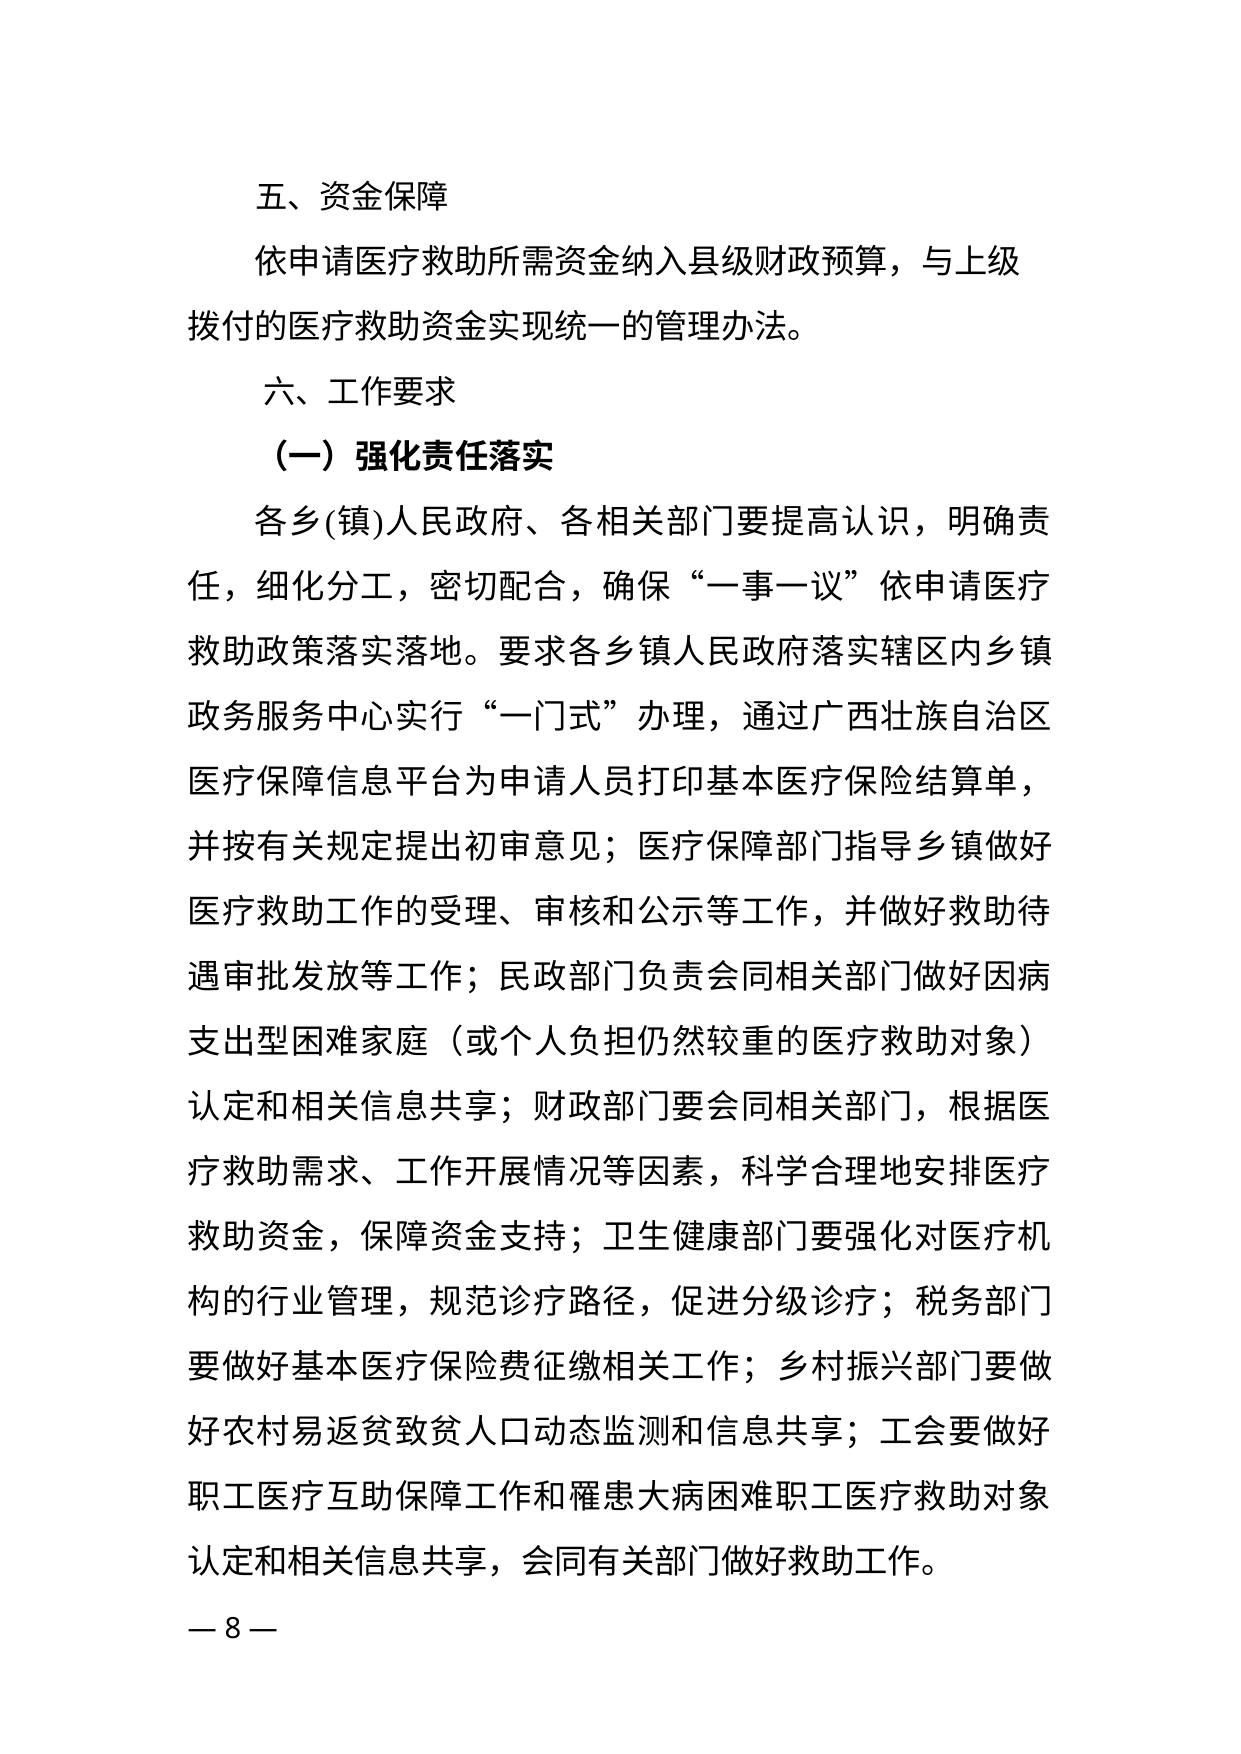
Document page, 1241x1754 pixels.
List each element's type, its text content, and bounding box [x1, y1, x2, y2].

text 各乡(镇)人民政府、各相关部门要提高认识，明确责任，细化分工，密切配合，确保“一事一议”依申请医疗救助政策落实落地。要求各乡镇人民政府落实辖区内乡镇政务服务中心实行“一门式”办理，通过广西壮族自治区医疗保障信息平台为申请人员打印基本医疗保险结算单，并按有关规定提出初审意见；医疗保障部门指导乡镇做好医疗救助工作的受理、审核和公示等工作，并做好救助待遇审批发放等工作；民政部门负责会同相关部门做好因病支出型困难家庭（或个人负担仍然较重的医疗救助对象）认定和相关信息共享；财政部门要会同相关部门，根据医疗救助需求、工作开展情况等因素，科学合理地安排医疗救助资金，保障资金支持；卫生健康部门要强化对医疗机构的行业管理，规范诊疗路径，促进分级诊疗；税务部门要做好基本医疗保险费征缴相关工作；乡村振兴部门要做好农村易返贫致贫人口动态监测和信息共享；工会要做好职工医疗互助保障工作和罹患大病困难职工医疗救助对象认定和相关信息共享，会同有关部门做好救助工作。 [187, 487, 1053, 1592]
text 五、资金保障 [187, 162, 1053, 227]
text 依申请医疗救助所需资金纳入县级财政预算，与上级拨付的医疗救助资金实现统一的管理办法。 [187, 227, 1053, 357]
text （一）强化责任落实 [187, 422, 1053, 487]
text 六、工作要求 [187, 357, 1053, 422]
